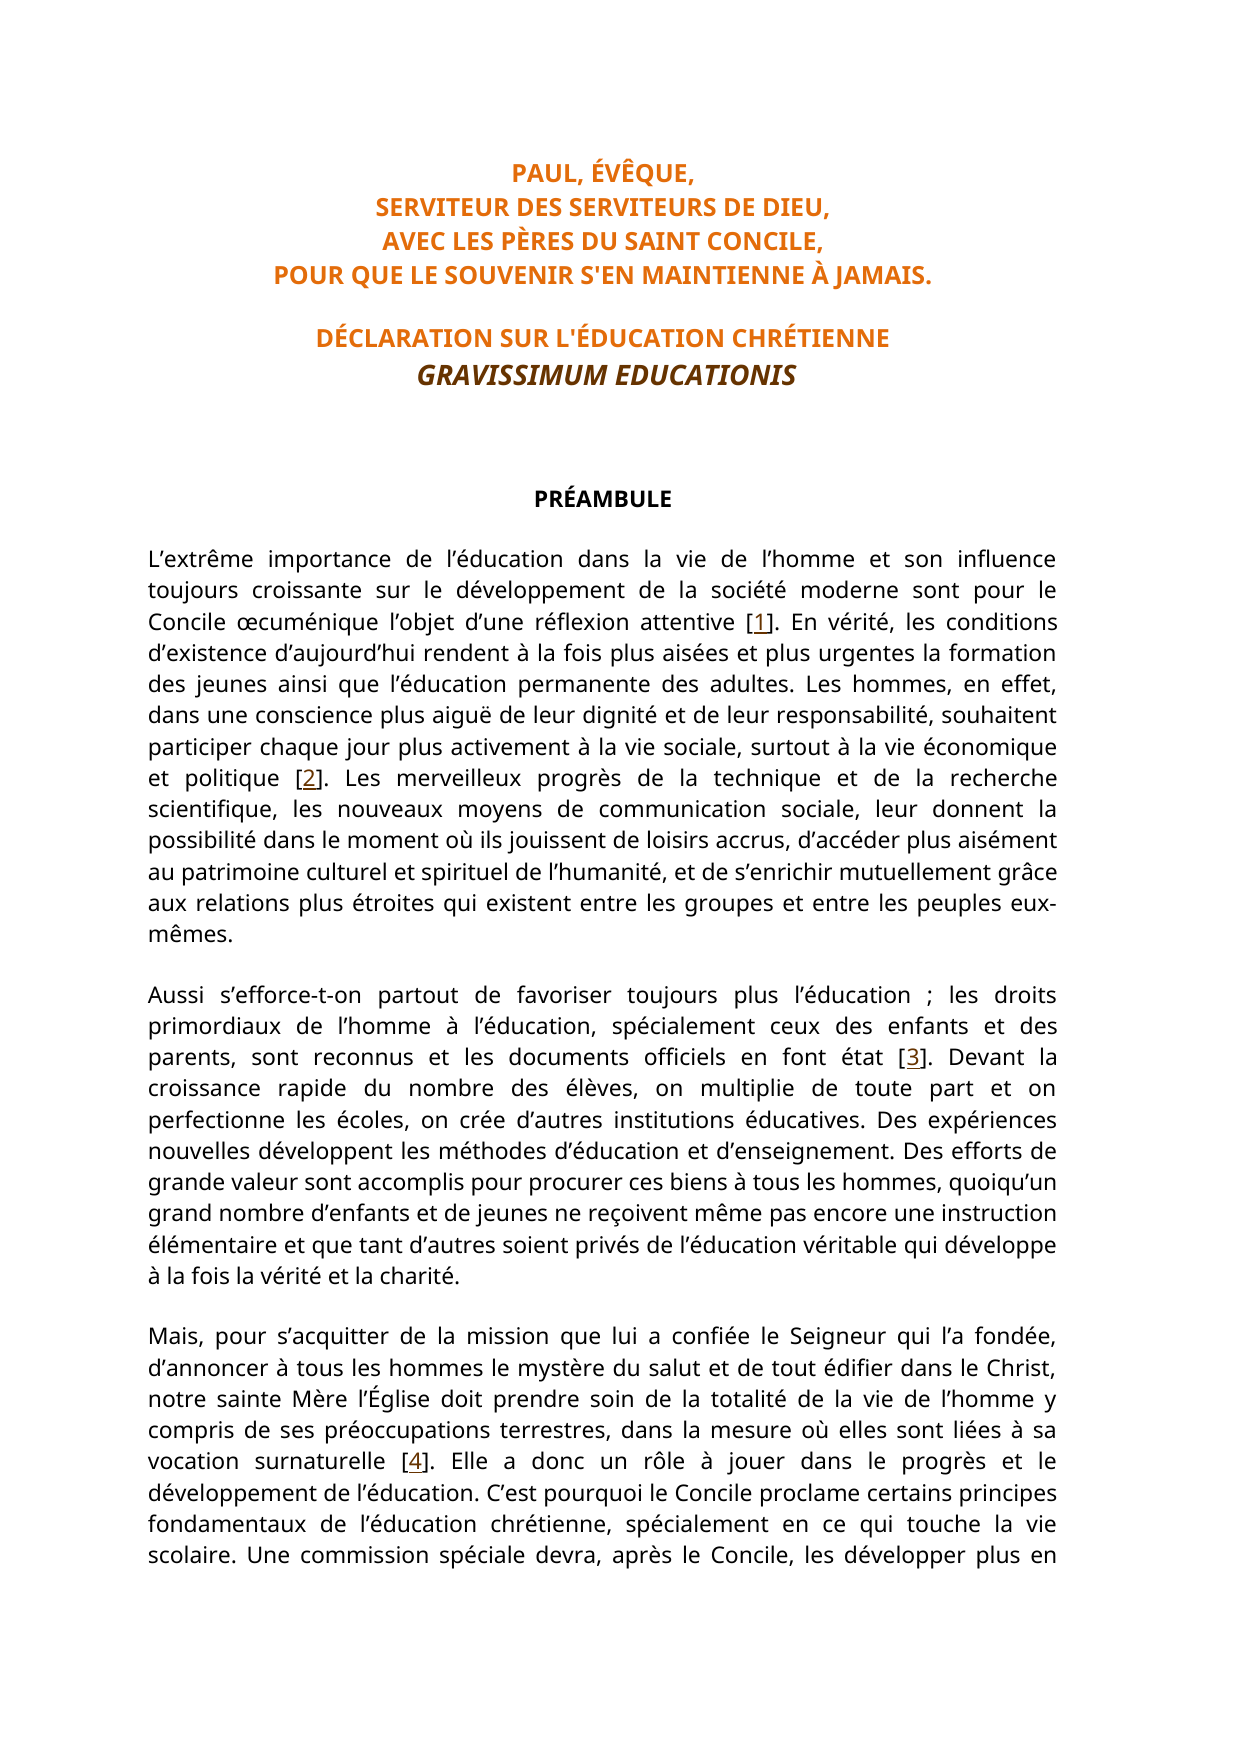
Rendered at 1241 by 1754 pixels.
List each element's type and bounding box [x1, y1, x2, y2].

table_header [140, 148, 1066, 1578]
